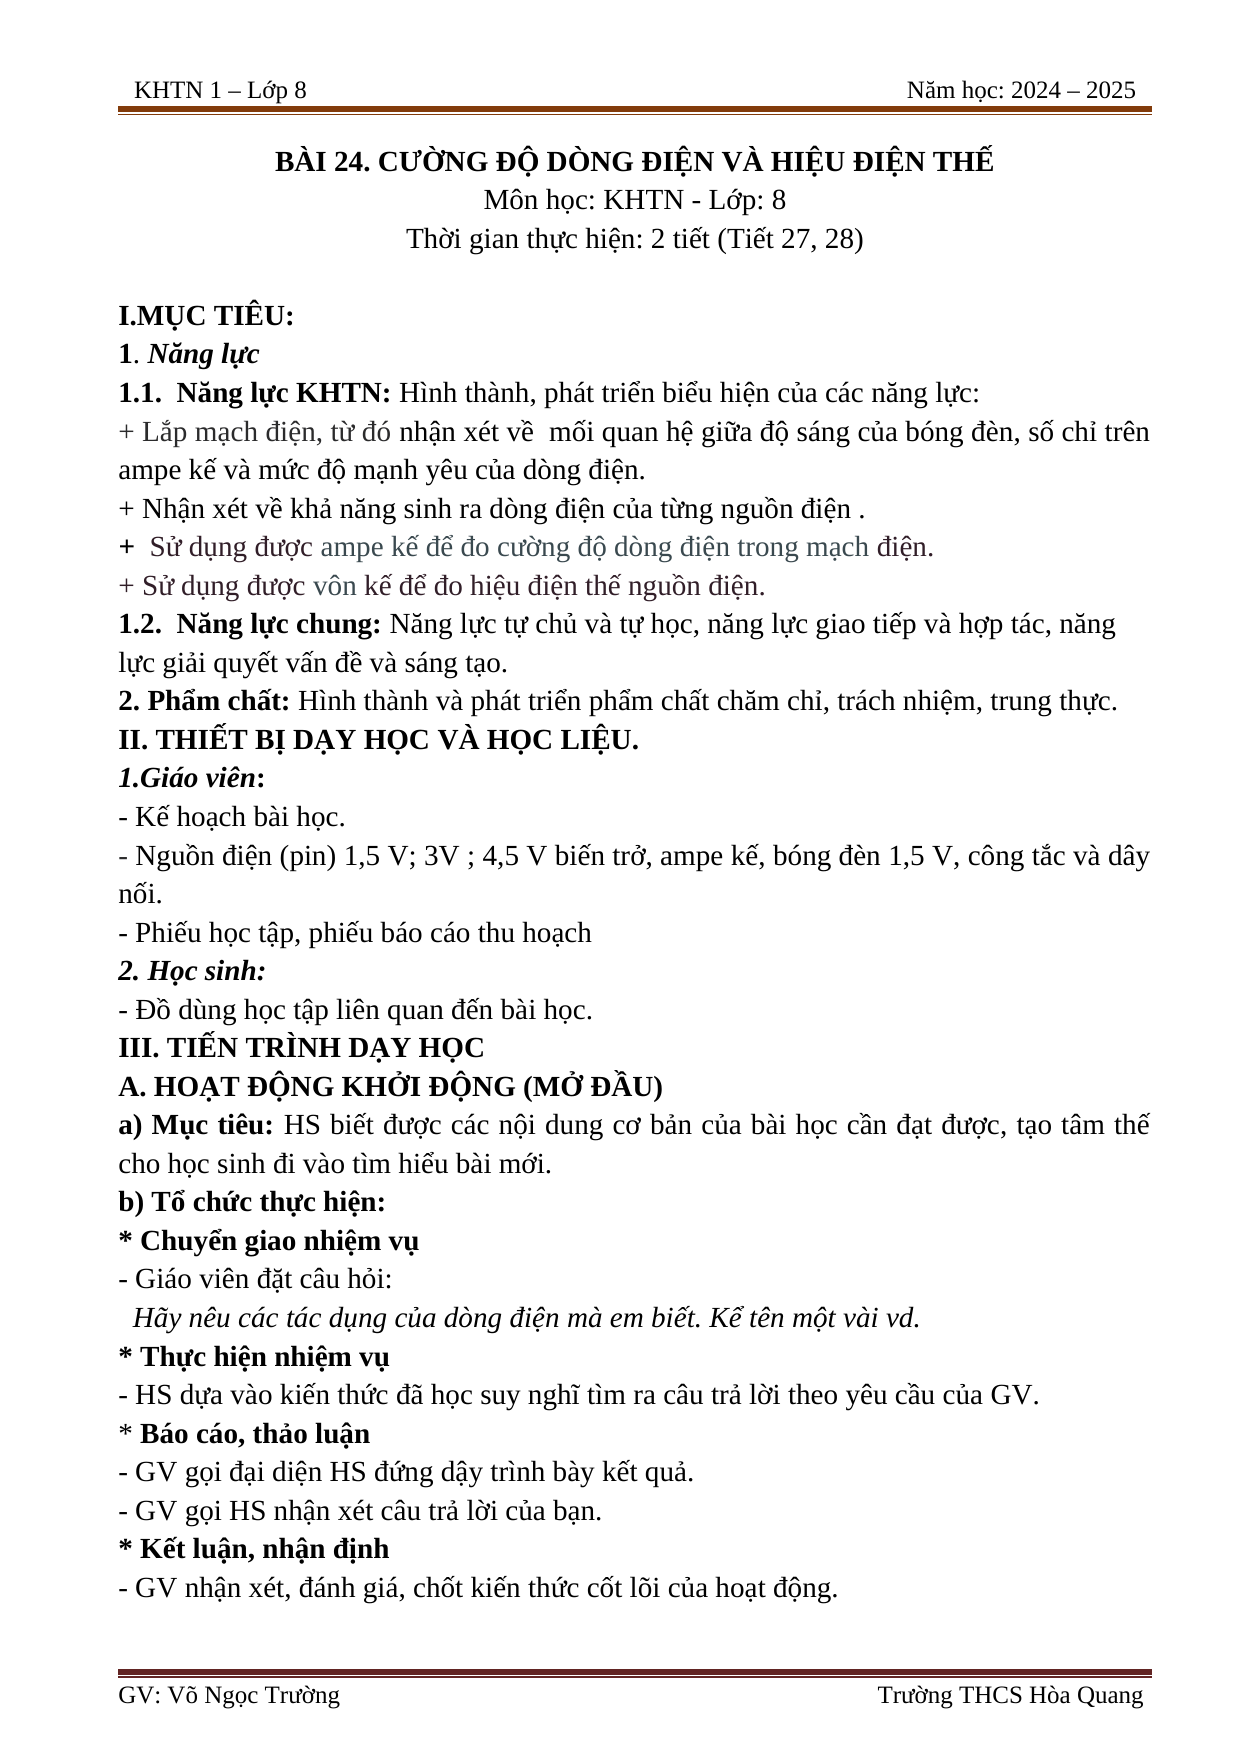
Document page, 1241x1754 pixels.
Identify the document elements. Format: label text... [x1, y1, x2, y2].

text b) Tổ chức thực hiện: [118, 1184, 1152, 1218]
text a) Mục tiêu: HS biết được các nội dung cơ bản của bài học cần đạt được, tạo tâm thế cho học sinh đi vào tìm hiểu bài mới. [118, 1107, 1152, 1179]
text III. TIẾN TRÌNH DẠY HỌC [118, 1030, 1152, 1064]
text + Lắp mạch điện, từ đó nhận xét về mối quan hệ giữa độ sáng của bóng đèn, số chỉ trên ampe kế và mức độ mạnh yêu của dòng điện. [118, 414, 1152, 486]
text - GV gọi HS nhận xét câu trả lời của bạn. [118, 1493, 1152, 1526]
text - Nguồn điện (pin) 1,5 V; 3V ; 4,5 V biến trở, ampe kế, bóng đèn 1,5 V, công tắc và dây nối. [118, 838, 1152, 910]
text * Thực hiện nhiệm vụ [118, 1339, 1152, 1372]
text - GV nhận xét, đánh giá, chốt kiến thức cốt lõi của hoạt động. [118, 1570, 1152, 1603]
text Môn học: KHTN - Lớp: 8 [118, 182, 1152, 216]
text * Báo cáo, thảo luận [118, 1416, 1152, 1449]
text 1.1. Năng lực KHTN: Hình thành, phát triển biểu hiện của các năng lực: [118, 375, 1152, 409]
text I.MỤC TIÊU: [118, 298, 1152, 332]
text + Sử dụng được vôn kế để đo hiệu điện thế nguồn điện. 1.2. Năng lực chung: Năng lực tự chủ và tự học, năng lực giao tiếp và hợp tác, năng lực giải quyết vấn đề và sáng tạo. [118, 568, 1152, 678]
text II. THIẾT BỊ DẠY HỌC VÀ HỌC LIỆU. 1.Giáo viên: [118, 722, 1152, 794]
text - Phiếu học tập, phiếu báo cáo thu hoạch [118, 915, 1152, 948]
text - Đồ dùng học tập liên quan đến bài học. [135, 992, 1152, 1025]
text Thời gian thực hiện: 2 tiết (Tiết 27, 28) [118, 221, 1152, 254]
text Hãy nêu các tác dụng của dòng điện mà em biết. Kể tên một vài vd. [118, 1300, 1152, 1334]
text 2. Học sinh: [118, 953, 1152, 987]
text - Giáo viên đặt câu hỏi: [118, 1262, 1152, 1295]
text - GV gọi đại diện HS đứng dậy trình bày kết quả. [118, 1454, 1152, 1488]
text * Chuyển giao nhiệm vụ [118, 1223, 1152, 1257]
text + Nhận xét về khả năng sinh ra dòng điện của từng nguồn điện . [118, 491, 1152, 524]
text 2. Phẩm chất: Hình thành và phát triển phẩm chất chăm chỉ, trách nhiệm, trung thực. [118, 683, 1152, 717]
text - HS dựa vào kiến thức đã học suy nghĩ tìm ra câu trả lời theo yêu cầu của GV. [118, 1377, 1152, 1411]
text A. HOẠT ĐỘNG KHỞI ĐỘNG (MỞ ĐẦU) [118, 1069, 1152, 1102]
text - Kế hoạch bài học. [118, 799, 1152, 833]
text + Sử dụng được ampe kế để đo cường độ dòng điện trong mạch điện. [118, 529, 1152, 563]
text 1. Năng lực [118, 337, 1152, 370]
text * Kết luận, nhận định [118, 1531, 1152, 1565]
text BÀI 24. CƯỜNG ĐỘ DÒNG ĐIỆN VÀ HIỆU ĐIỆN THẾ [118, 144, 1152, 177]
